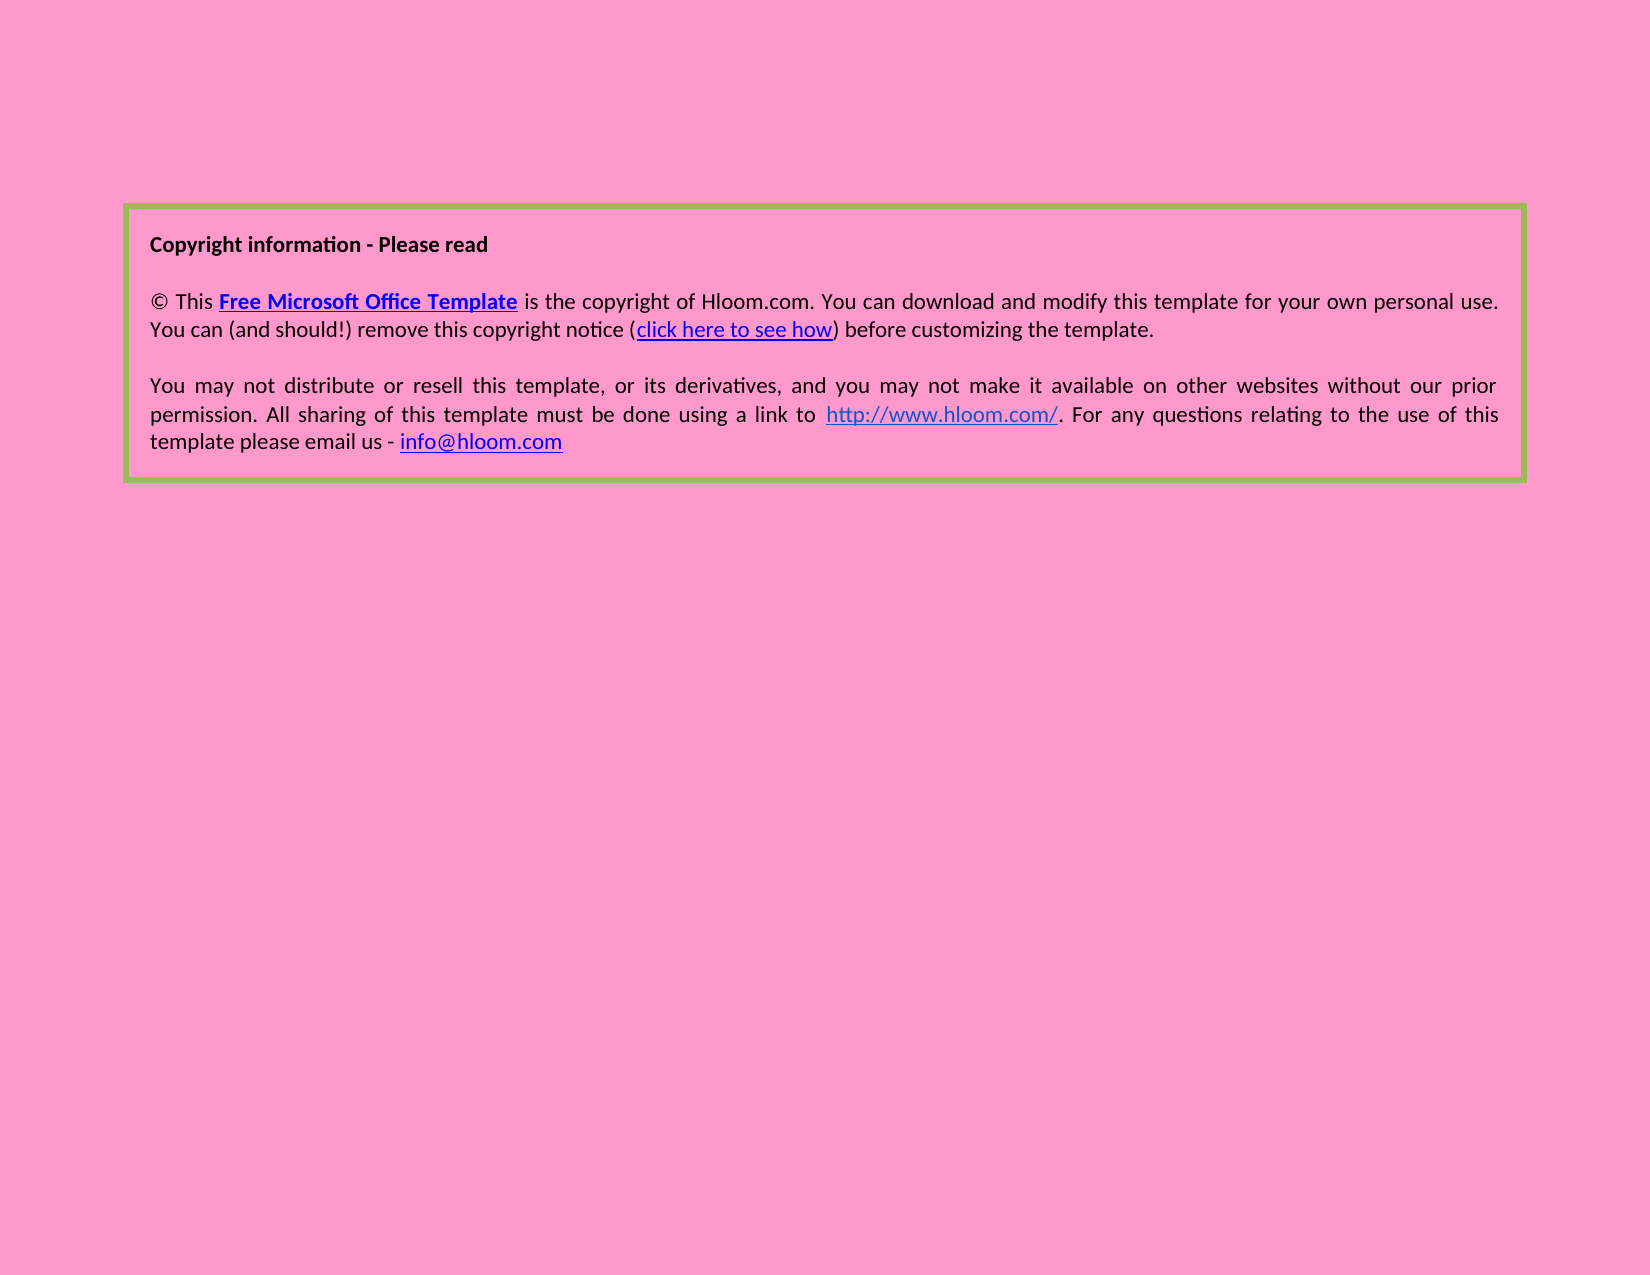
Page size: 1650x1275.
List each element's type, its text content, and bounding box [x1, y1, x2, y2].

text You may not distribute or resell this template, or its derivatives, and you may not make it available on other websites without our prior permission. All sharing of this template must be done using a link to http://www.hloom.com/. For any questions relating to the use of this template please email us - info@hloom.com [129, 372, 1521, 477]
text Copyright information - Please read [129, 209, 1521, 258]
text © This Free Microsoft Office Template is the copyright of Hloom.com. You can download and modify this template for your own personal use. You can (and should!) remove this copyright notice (click here to see how) before customizing the template. [150, 287, 1500, 343]
